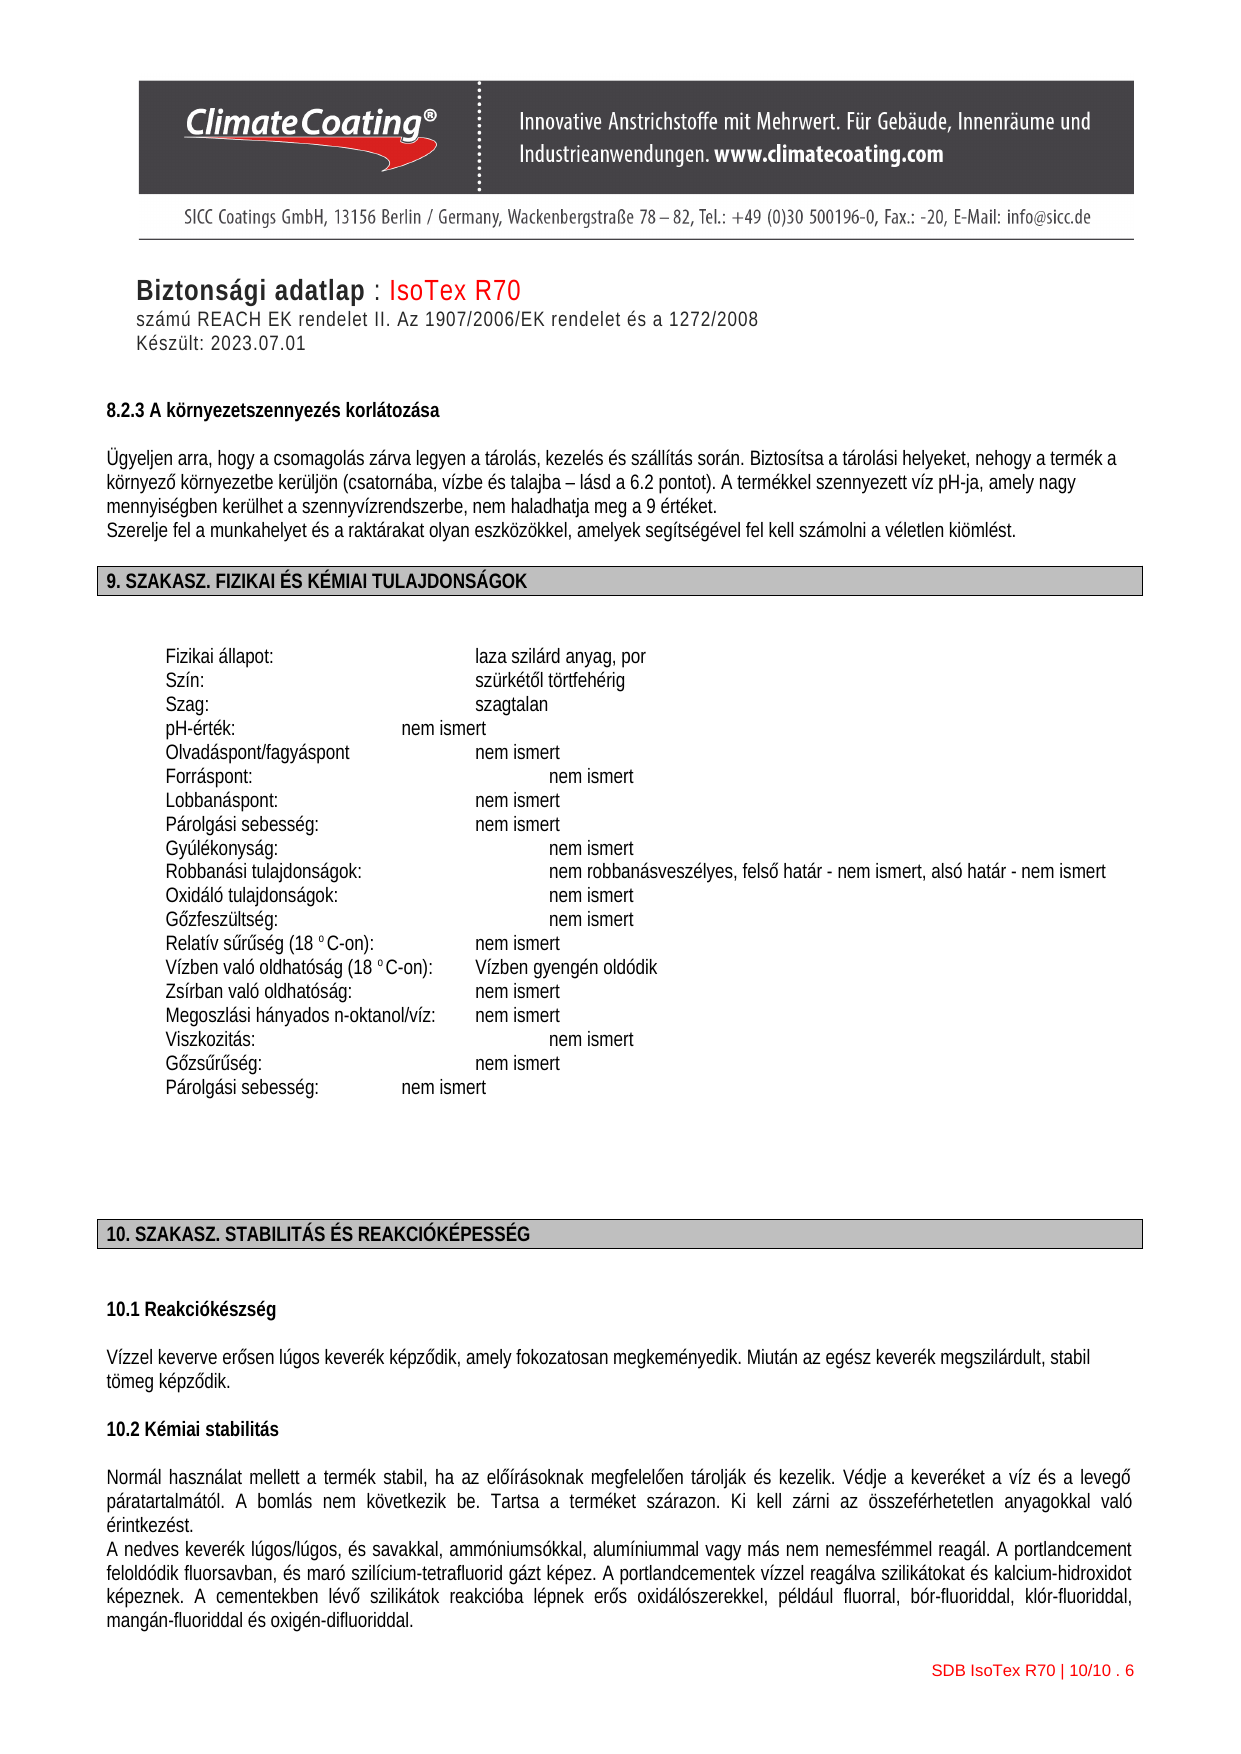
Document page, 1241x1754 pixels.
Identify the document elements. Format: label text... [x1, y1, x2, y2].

text Szín: szürkétől törtfehérig [165, 668, 1134, 692]
text Vízben való oldhatóság (18 o C-on): Vízben gyengén oldódik [165, 955, 1134, 979]
text Párolgási sebesség: nem ismert [165, 1075, 1134, 1099]
text Párolgási sebesség: nem ismert [165, 811, 1134, 835]
text Relatív sűrűség (18 o C-on): nem ismert [165, 931, 1134, 955]
text Olvadáspont/fagyáspont nem ismert [165, 739, 1134, 763]
text Gőzfeszültség: nem ismert [165, 907, 1134, 931]
text Robbanási tulajdonságok: nem robbanásveszélyes, felső határ - nem ismert, alsó határ - nem ismert [165, 859, 1134, 883]
text Gyúlékonyság: nem ismert [165, 835, 1134, 859]
text Viszkozitás: nem ismert [165, 1027, 1134, 1051]
text 10. SZAKASZ. STABILITÁS ÉS REAKCIÓKÉPESSÉG [98, 1220, 1142, 1248]
text pH-érték: nem ismert [165, 716, 1134, 739]
picture [138, 73, 1134, 240]
text Forráspont: nem ismert [165, 763, 1134, 787]
text 8.2.3 A környezetszennyezés korlátozása [106, 398, 1134, 422]
text 10.2 Kémiai stabilitás [106, 1417, 1134, 1441]
text Ügyeljen arra, hogy a csomagolás zárva legyen a tárolás, kezelés és szállítás során. Biztosítsa a tárolási helyeket, nehogy a termék a környező környezetbe kerüljön (csatornába, vízbe és talajba – lásd a 6.2 pontot). A termékkel szennyezett víz pH-ja, amely nagy mennyiségben kerülhet a szennyvízrendszerbe, nem haladhatja meg a 9 értéket. [106, 446, 1134, 518]
text Vízzel keverve erősen lúgos keverék képződik, amely fokozatosan megkeményedik. Miután az egész keverék megszilárdult, stabil tömeg képződik. [106, 1345, 1134, 1393]
text Gőzsűrűség: nem ismert [165, 1051, 1134, 1075]
text Lobbanáspont: nem ismert [165, 787, 1134, 811]
text Oxidáló tulajdonságok: nem ismert [165, 883, 1134, 907]
text 9. SZAKASZ. FIZIKAI ÉS KÉMIAI TULAJDONSÁGOK [98, 567, 1142, 595]
text A nedves keverék lúgos/lúgos, és savakkal, ammóniumsókkal, alumíniummal vagy más nem nemesfémmel reagál. A portlandcement feloldódik fluorsavban, és maró szilícium-tetrafluorid gázt képez. A portlandcementek vízzel reagálva szilikátokat és kalcium-hidroxidot képeznek. A cementekben lévő szilikátok reakcióba lépnek erős oxidálószerekkel, például fluorral, bór-fluoriddal, klór-fluoriddal, mangán-fluoriddal és oxigén-difluoriddal. [106, 1536, 1134, 1632]
text Megoszlási hányados n-oktanol/víz: nem ismert [165, 1003, 1134, 1027]
text Szerelje fel a munkahelyet és a raktárakat olyan eszközökkel, amelyek segítségével fel kell számolni a véletlen kiömlést. [106, 518, 1134, 542]
text Szag: szagtalan [165, 692, 1134, 716]
text Zsírban való oldhatóság: nem ismert [165, 979, 1134, 1003]
text Normál használat mellett a termék stabil, ha az előírásoknak megfelelően tárolják és kezelik. Védje a keveréket a víz és a levegő páratartalmától. A bomlás nem következik be. Tartsa a terméket szárazon. Ki kell zárni az összeférhetetlen anyagokkal való érintkezést. [106, 1464, 1134, 1536]
text Fizikai állapot: laza szilárd anyag, por [165, 644, 1134, 668]
text 10.1 Reakciókészség [106, 1297, 1134, 1321]
